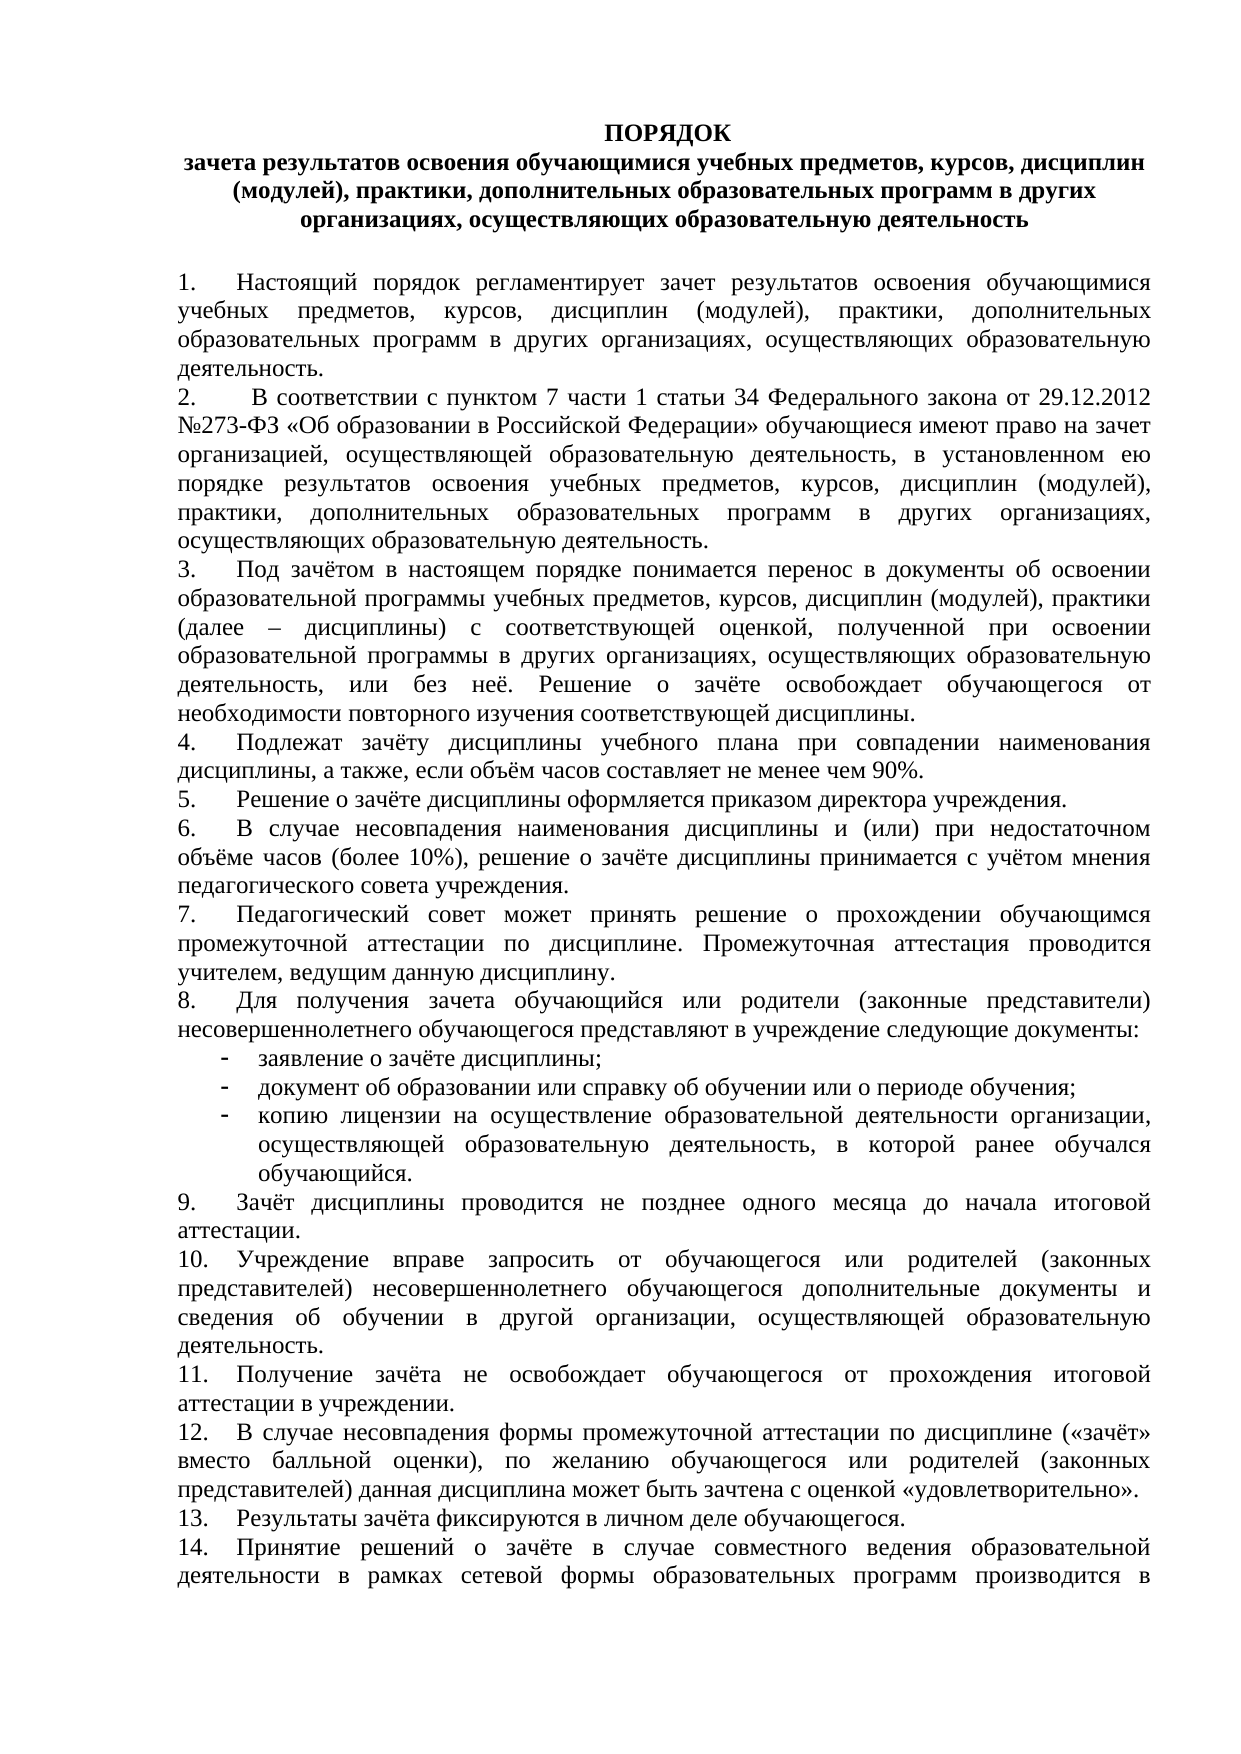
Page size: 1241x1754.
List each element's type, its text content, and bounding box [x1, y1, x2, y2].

list Зачёт дисциплины проводится не позднее одного месяца до начала итоговой аттестации. [177, 1187, 1152, 1244]
text зачета результатов освоения обучающимися учебных предметов, курсов, дисциплин (модулей), практики, дополнительных образовательных программ в других организациях, осуществляющих образовательную деятельность [177, 147, 1152, 233]
list Учреждение вправе запросить от обучающегося или родителей (законных представителей) несовершеннолетнего обучающегося дополнительные документы и сведения об обучении в другой организации, осуществляющей образовательную деятельность. [177, 1244, 1152, 1359]
list Под зачётом в настоящем порядке понимается перенос в документы об освоении образовательной программы учебных предметов, курсов, дисциплин (модулей), практики (далее – дисциплины) с соответствующей оценкой, полученной при освоении образовательной программы в других организациях, осуществляющих образовательную деятельность, или без неё. Решение о зачёте освобождает обучающегося от необходимости повторного изучения соответствующей дисциплины. [177, 554, 1152, 727]
list заявление о зачёте дисциплины; [220, 1043, 1152, 1072]
list Педагогический совет может принять решение о прохождении обучающимся промежуточной аттестации по дисциплине. Промежуточная аттестация проводится учителем, ведущим данную дисциплину. [177, 899, 1152, 985]
text ПОРЯДОК [177, 118, 1152, 147]
list Для получения зачета обучающийся или родители (законные представители) несовершеннолетнего обучающегося представляют в учреждение следующие документы: [177, 985, 1152, 1043]
list Подлежат зачёту дисциплины учебного плана при совпадении наименования дисциплины, а также, если объём часов составляет не менее чем 90%. [177, 727, 1152, 784]
list В соответствии с пунктом 7 части 1 статьи 34 Федерального закона от 29.12.2012 №273-ФЗ «Об образовании в Российской Федерации» обучающиеся имеют право на зачет организацией, осуществляющей образовательную деятельность, в установленном ею порядке результатов освоения учебных предметов, курсов, дисциплин (модулей), практики, дополнительных образовательных программ в других организациях, осуществляющих образовательную деятельность. [177, 382, 1152, 554]
list копию лицензии на осуществление образовательной деятельности организации, осуществляющей образовательную деятельность, в которой ранее обучался обучающийся. [220, 1100, 1152, 1187]
list В случае несовпадения наименования дисциплины и (или) при недостаточном объёме часов (более 10%), решение о зачёте дисциплины принимается с учётом мнения педагогического совета учреждения. [177, 813, 1152, 899]
list Получение зачёта не освобождает обучающегося от прохождения итоговой аттестации в учреждении. [177, 1359, 1152, 1417]
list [177, 1532, 1152, 1589]
list документ об образовании или справку об обучении или о периоде обучения; [220, 1072, 1152, 1100]
list Настоящий порядок регламентирует зачет результатов освоения обучающимися учебных предметов, курсов, дисциплин (модулей), практики, дополнительных образовательных программ в других организациях, осуществляющих образовательную деятельность. [177, 267, 1152, 382]
list Решение о зачёте дисциплины оформляется приказом директора учреждения. [177, 784, 1152, 813]
list Результаты зачёта фиксируются в личном деле обучающегося. [177, 1503, 1152, 1532]
list В случае несовпадения формы промежуточной аттестации по дисциплине («зачёт» вместо балльной оценки), по желанию обучающегося или родителей (законных представителей) данная дисциплина может быть зачтена с оценкой «удовлетворительно». [177, 1417, 1152, 1503]
